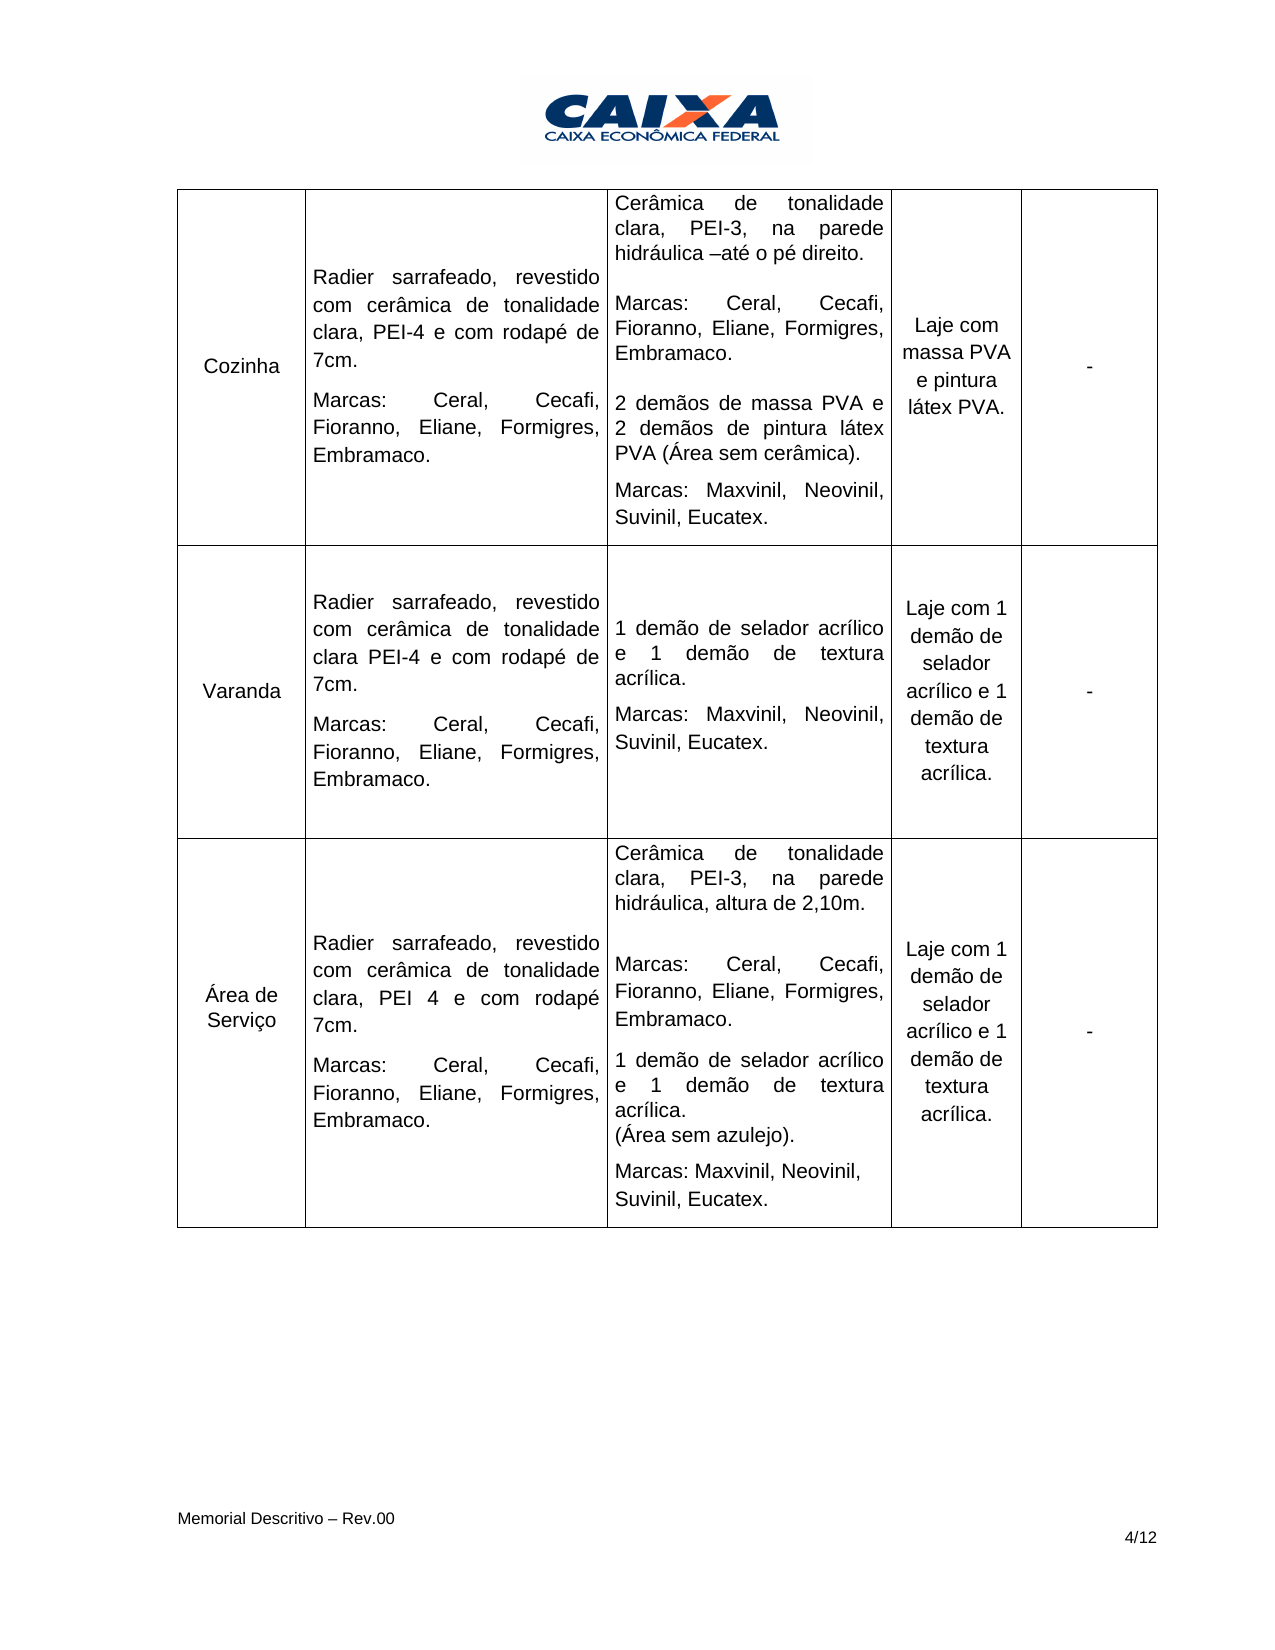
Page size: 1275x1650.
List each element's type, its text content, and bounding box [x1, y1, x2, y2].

table_cell - [1022, 839, 1157, 1227]
table_cell - [1022, 190, 1157, 545]
table_cell Laje com 1 demão de selador acrílico e 1 demão de textura acrílica. [892, 839, 1021, 1227]
table_cell Laje com 1 demão de selador acrílico e 1 demão de textura acrílica. [892, 546, 1021, 838]
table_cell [892, 190, 1021, 545]
table_cell - [1022, 546, 1157, 838]
table_cell 1 demão de selador acrílico e 1 demão de textura acrílica. Marcas: Maxvinil, Neovinil, Suvinil, Eucatex. [608, 546, 891, 838]
table_cell Varanda [178, 546, 305, 838]
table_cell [306, 190, 607, 545]
table_cell Cerâmica de tonalidade clara, PEI-3, na parede hidráulica, altura de 2,10m. Marcas: Ceral, Cecafi, Fioranno, Eliane, Formigres, Embramaco. 1 demão de selador acrílico e 1 demão de textura acrílica. (Área sem azulejo). Marcas: Maxvinil, Neovinil, Suvinil, Eucatex. [608, 839, 891, 1227]
table_cell Cerâmica de tonalidade clara, PEI-3, na parede hidráulica –até o pé direito. Marcas: Ceral, Cecafi, Fioranno, Eliane, Formigres, Embramaco. 2 demãos de massa PVA e 2 demãos de pintura látex PVA (Área sem cerâmica). Marcas: Maxvinil, Neovinil, Suvinil, Eucatex. [608, 190, 891, 545]
table_cell Radier sarrafeado, revestido com cerâmica de tonalidade clara, PEI 4 e com rodapé 7cm. Marcas: Ceral, Cecafi, Fioranno, Eliane, Formigres, Embramaco. [306, 839, 607, 1227]
table_cell Cozinha [178, 190, 305, 545]
table_cell Radier sarrafeado, revestido com cerâmica de tonalidade clara PEI-4 e com rodapé de 7cm. Marcas: Ceral, Cecafi, Fioranno, Eliane, Formigres, Embramaco. [306, 546, 607, 838]
table_cell Área de Serviço [178, 839, 305, 1227]
